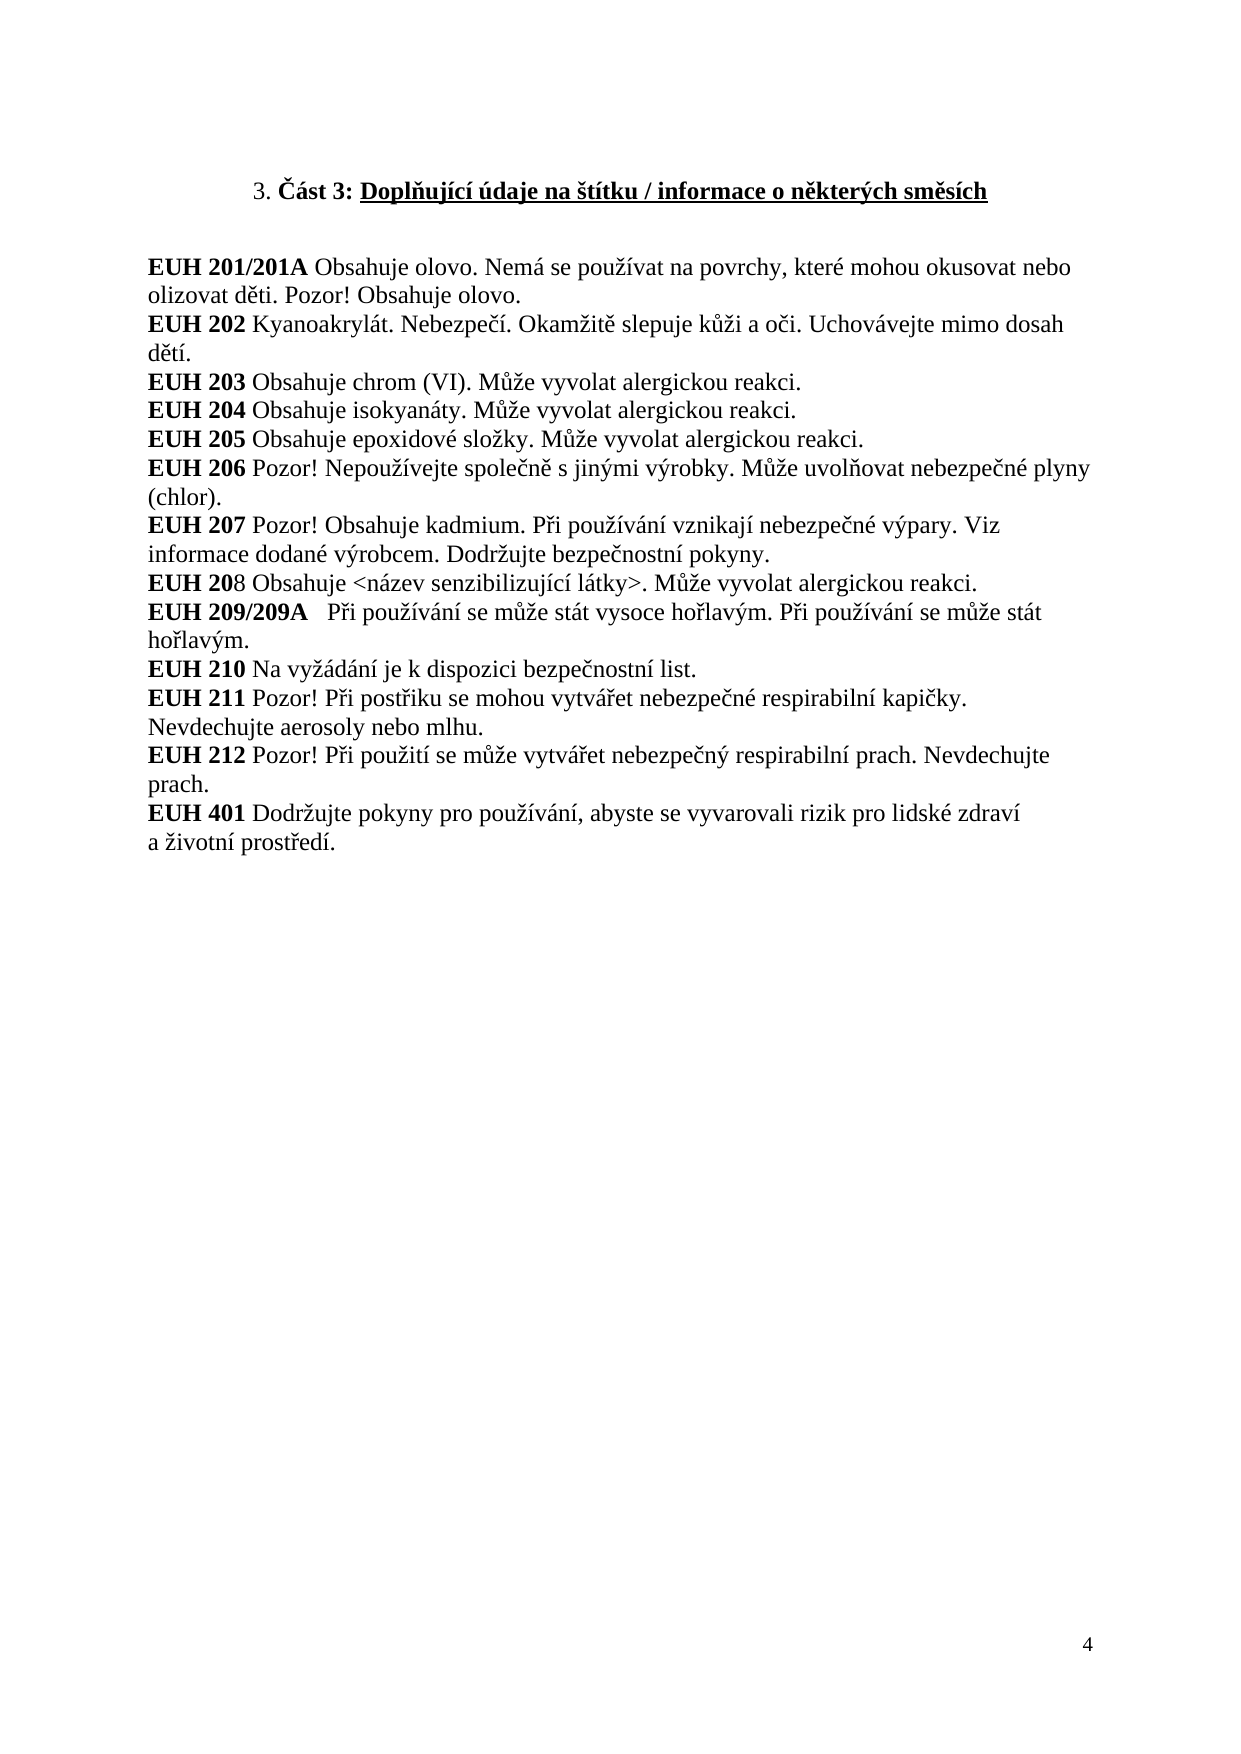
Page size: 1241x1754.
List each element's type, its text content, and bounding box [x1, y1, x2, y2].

text EUH 210 Na vyžádání je k dispozici bezpečnostní list. [148, 654, 1093, 683]
text 3. Část 3: Doplňující údaje na štítku / informace o některých směsích [148, 176, 1093, 205]
text EUH 205 Obsahuje epoxidové složky. Může vyvolat alergickou reakci. [148, 424, 1093, 453]
text EUH 202 Kyanoakrylát. Nebezpečí. Okamžitě slepuje kůži a oči. Uchovávejte mimo dosah dětí. [148, 309, 1093, 367]
text EUH 204 Obsahuje isokyanáty. Může vyvolat alergickou reakci. [148, 396, 1093, 424]
text EUH 206 Pozor! Nepoužívejte společně s jinými výrobky. Může uvolňovat nebezpečné plyny (chlor). [148, 453, 1093, 511]
text EUH 207 Pozor! Obsahuje kadmium. Při používání vznikají nebezpečné výpary. Viz informace dodané výrobcem. Dodržujte bezpečnostní pokyny. [148, 511, 1093, 568]
text EUH 201/201A Obsahuje olovo. Nemá se používat na povrchy, které mohou okusovat nebo olizovat děti. Pozor! Obsahuje olovo. [148, 252, 1093, 309]
text EUH 203 Obsahuje chrom (VI). Může vyvolat alergickou reakci. [148, 367, 1093, 396]
text EUH 209/209A Při používání se může stát vysoce hořlavým. Při používání se může stát hořlavým. [148, 597, 1093, 654]
text EUH 401 Dodržujte pokyny pro používání, abyste se vyvarovali rizik pro lidské zdraví a životní prostředí. [148, 798, 1093, 856]
text EUH 211 Pozor! Při postřiku se mohou vytvářet nebezpečné respirabilní kapičky. Nevdechujte aerosoly nebo mlhu. [148, 683, 1093, 741]
text EUH 208 Obsahuje <název senzibilizující látky>. Může vyvolat alergickou reakci. [148, 568, 1093, 597]
text EUH 212 Pozor! Při použití se může vytvářet nebezpečný respirabilní prach. Nevdechujte prach. [148, 741, 1093, 798]
